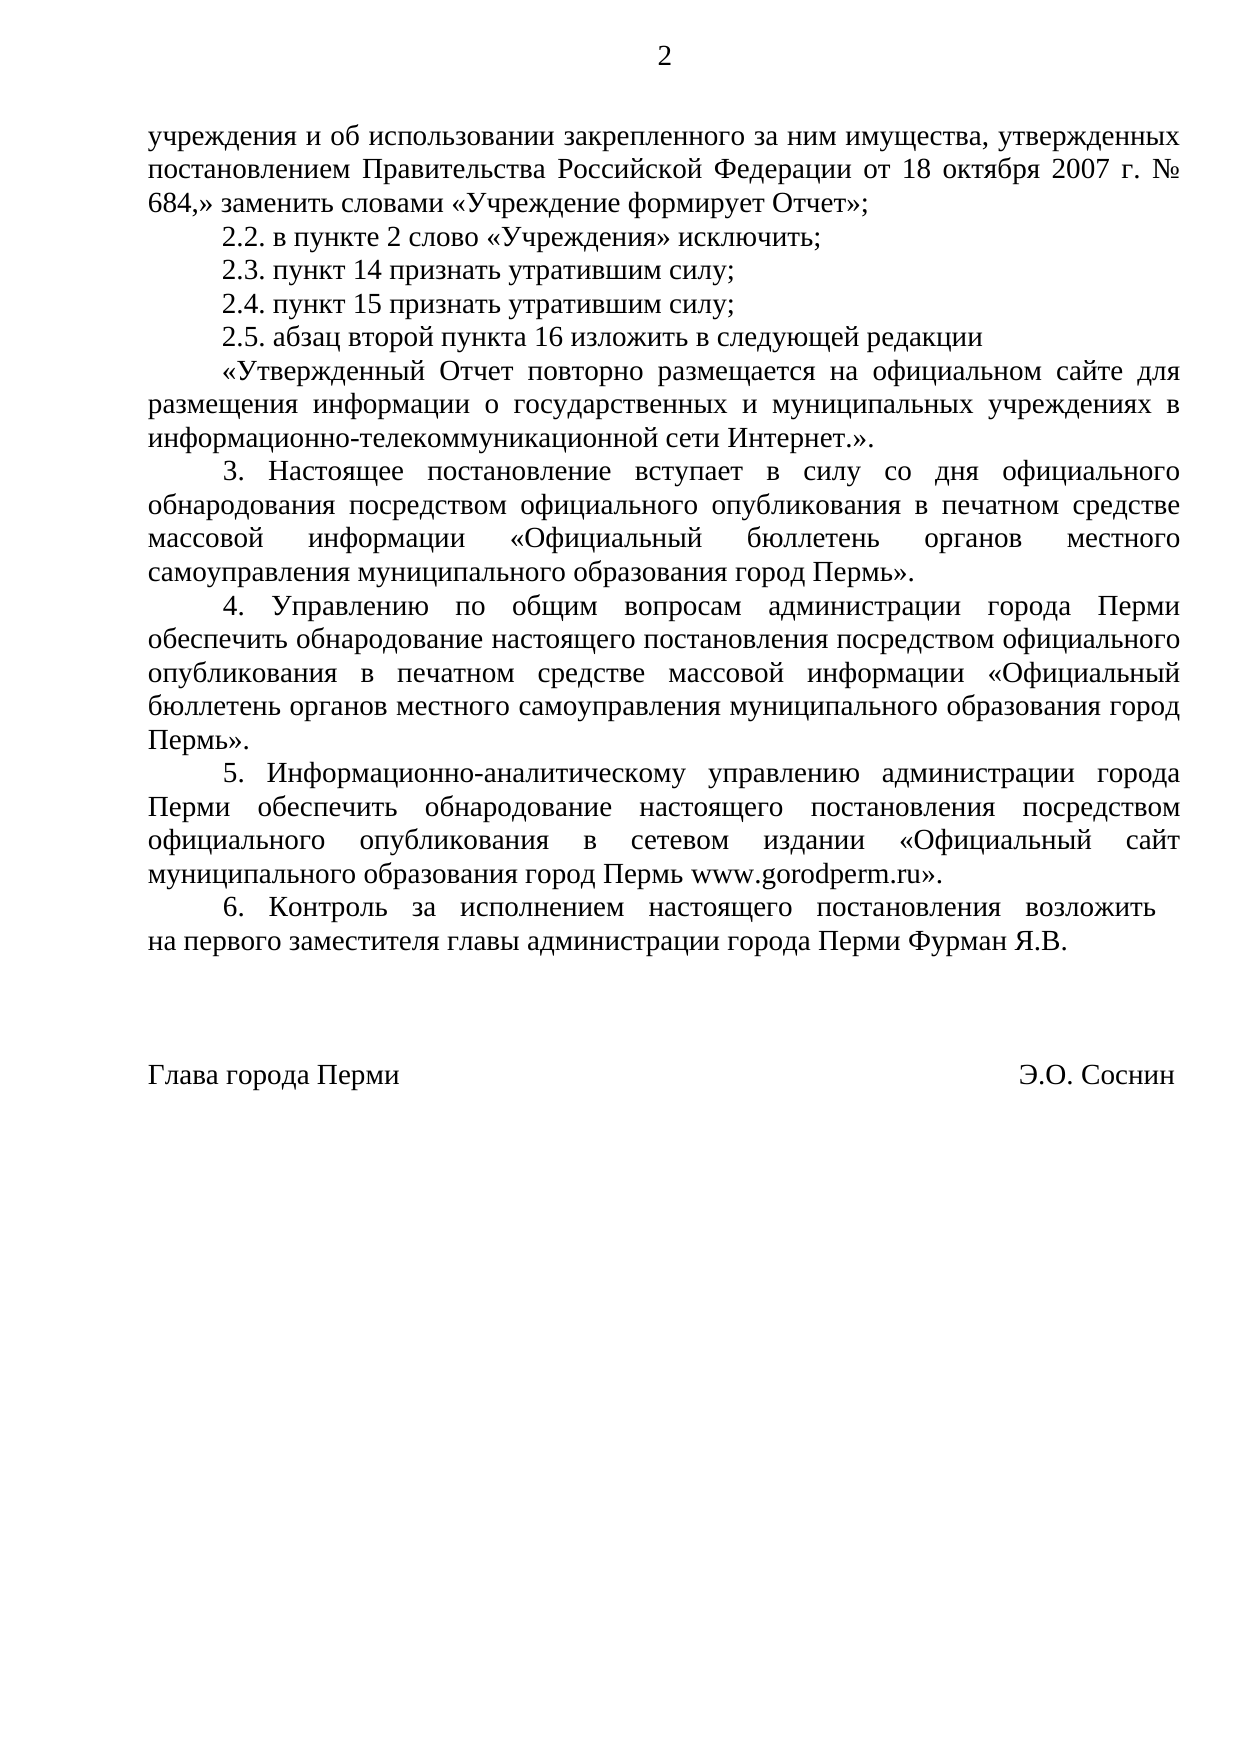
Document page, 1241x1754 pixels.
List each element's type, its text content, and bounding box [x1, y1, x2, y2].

text «Утвержденный Отчет повторно размещается на официальном сайте для размещения информации о государственных и муниципальных учреждениях в информационно-телекоммуникационной сети Интернет.». [148, 353, 1181, 453]
text 3. Настоящее постановление вступает в силу со дня официального обнародования посредством официального опубликования в печатном средстве массовой информации «Официальный бюллетень органов местного самоуправления муниципального образования город Пермь». [148, 453, 1181, 588]
text 2.4. пункт 15 признать утратившим силу; [148, 286, 1181, 319]
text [148, 118, 1181, 219]
text 2.3. пункт 14 признать утратившим силу; [148, 252, 1181, 286]
text Глава города Перми Э.О. Соснин [148, 1057, 1181, 1091]
text 4. Управлению по общим вопросам администрации города Перми обеспечить обнародование настоящего постановления посредством официального опубликования в печатном средстве массовой информации «Официальный бюллетень органов местного самоуправления муниципального образования город Пермь». [148, 588, 1181, 755]
text 6. Контроль за исполнением настоящего постановления возложить на первого заместителя главы администрации города Перми Фурман Я.В. [148, 889, 1181, 957]
text 2.2. в пункте 2 слово «Учреждения» исключить; [148, 219, 1181, 252]
text 2.5. абзац второй пункта 16 изложить в следующей редакции [148, 319, 1181, 353]
text 5. Информационно-аналитическому управлению администрации города Перми обеспечить обнародование настоящего постановления посредством официального опубликования в сетевом издании «Официальный сайт муниципального образования город Пермь www.gorodperm.ru». [148, 755, 1181, 889]
